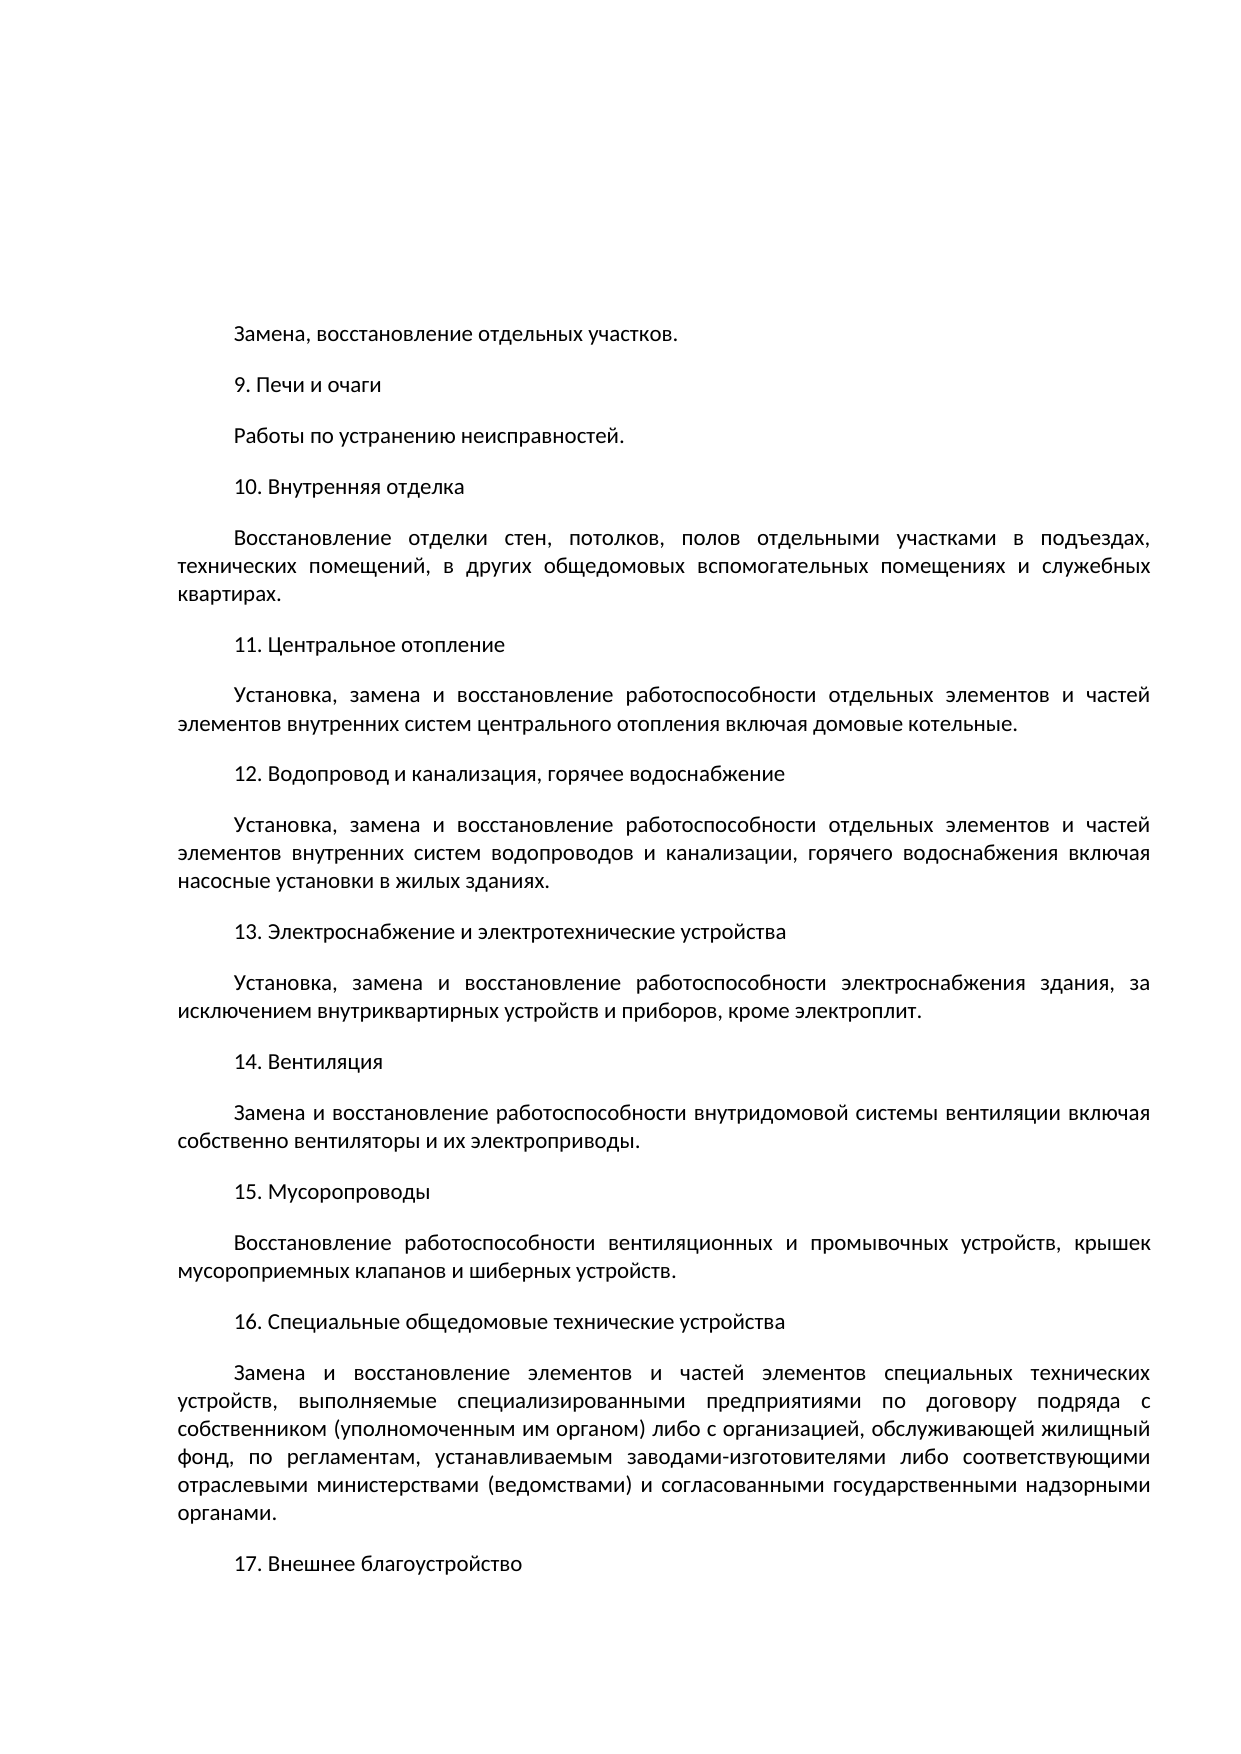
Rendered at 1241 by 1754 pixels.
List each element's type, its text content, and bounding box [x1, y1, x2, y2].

text 12. Водопровод и канализация, горячее водоснабжение [177, 759, 1152, 788]
text 16. Специальные общедомовые технические устройства [177, 1307, 1152, 1335]
text 11. Центральное отопление [177, 630, 1152, 658]
text Работы по устранению неисправностей. [177, 421, 1152, 449]
text Замена и восстановление работоспособности внутридомовой системы вентиляции включая собственно вентиляторы и их электроприводы. [177, 1098, 1152, 1154]
text 13. Электроснабжение и электротехнические устройства [177, 917, 1152, 946]
text 9. Печи и очаги [177, 370, 1152, 398]
text Установка, замена и восстановление работоспособности отдельных элементов и частей элементов внутренних систем водопроводов и канализации, горячего водоснабжения включая насосные установки в жилых зданиях. [177, 811, 1152, 894]
text Установка, замена и восстановление работоспособности отдельных элементов и частей элементов внутренних систем центрального отопления включая домовые котельные. [177, 681, 1152, 737]
text 10. Внутренняя отделка [177, 472, 1152, 500]
text 14. Вентиляция [177, 1047, 1152, 1075]
text Замена и восстановление элементов и частей элементов специальных технических устройств, выполняемые специализированными предприятиями по договору подряда с собственником (уполномоченным им органом) либо с организацией, обслуживающей жилищный фонд, по регламентам, устанавливаемым заводами-изготовителями либо соответствующими отраслевыми министерствами (ведомствами) и согласованными государственными надзорными органами. [177, 1358, 1152, 1526]
text Восстановление работоспособности вентиляционных и промывочных устройств, крышек мусороприемных клапанов и шиберных устройств. [177, 1228, 1152, 1284]
text Восстановление отделки стен, потолков, полов отдельными участками в подъездах, технических помещений, в других общедомовых вспомогательных помещениях и служебных квартирах. [177, 523, 1152, 607]
text Установка, замена и восстановление работоспособности электроснабжения здания, за исключением внутриквартирных устройств и приборов, кроме электроплит. [177, 968, 1152, 1024]
text 15. Мусоропроводы [177, 1177, 1152, 1205]
text 17. Внешнее благоустройство [177, 1549, 1152, 1577]
text Замена, восстановление отдельных участков. [177, 319, 1152, 347]
